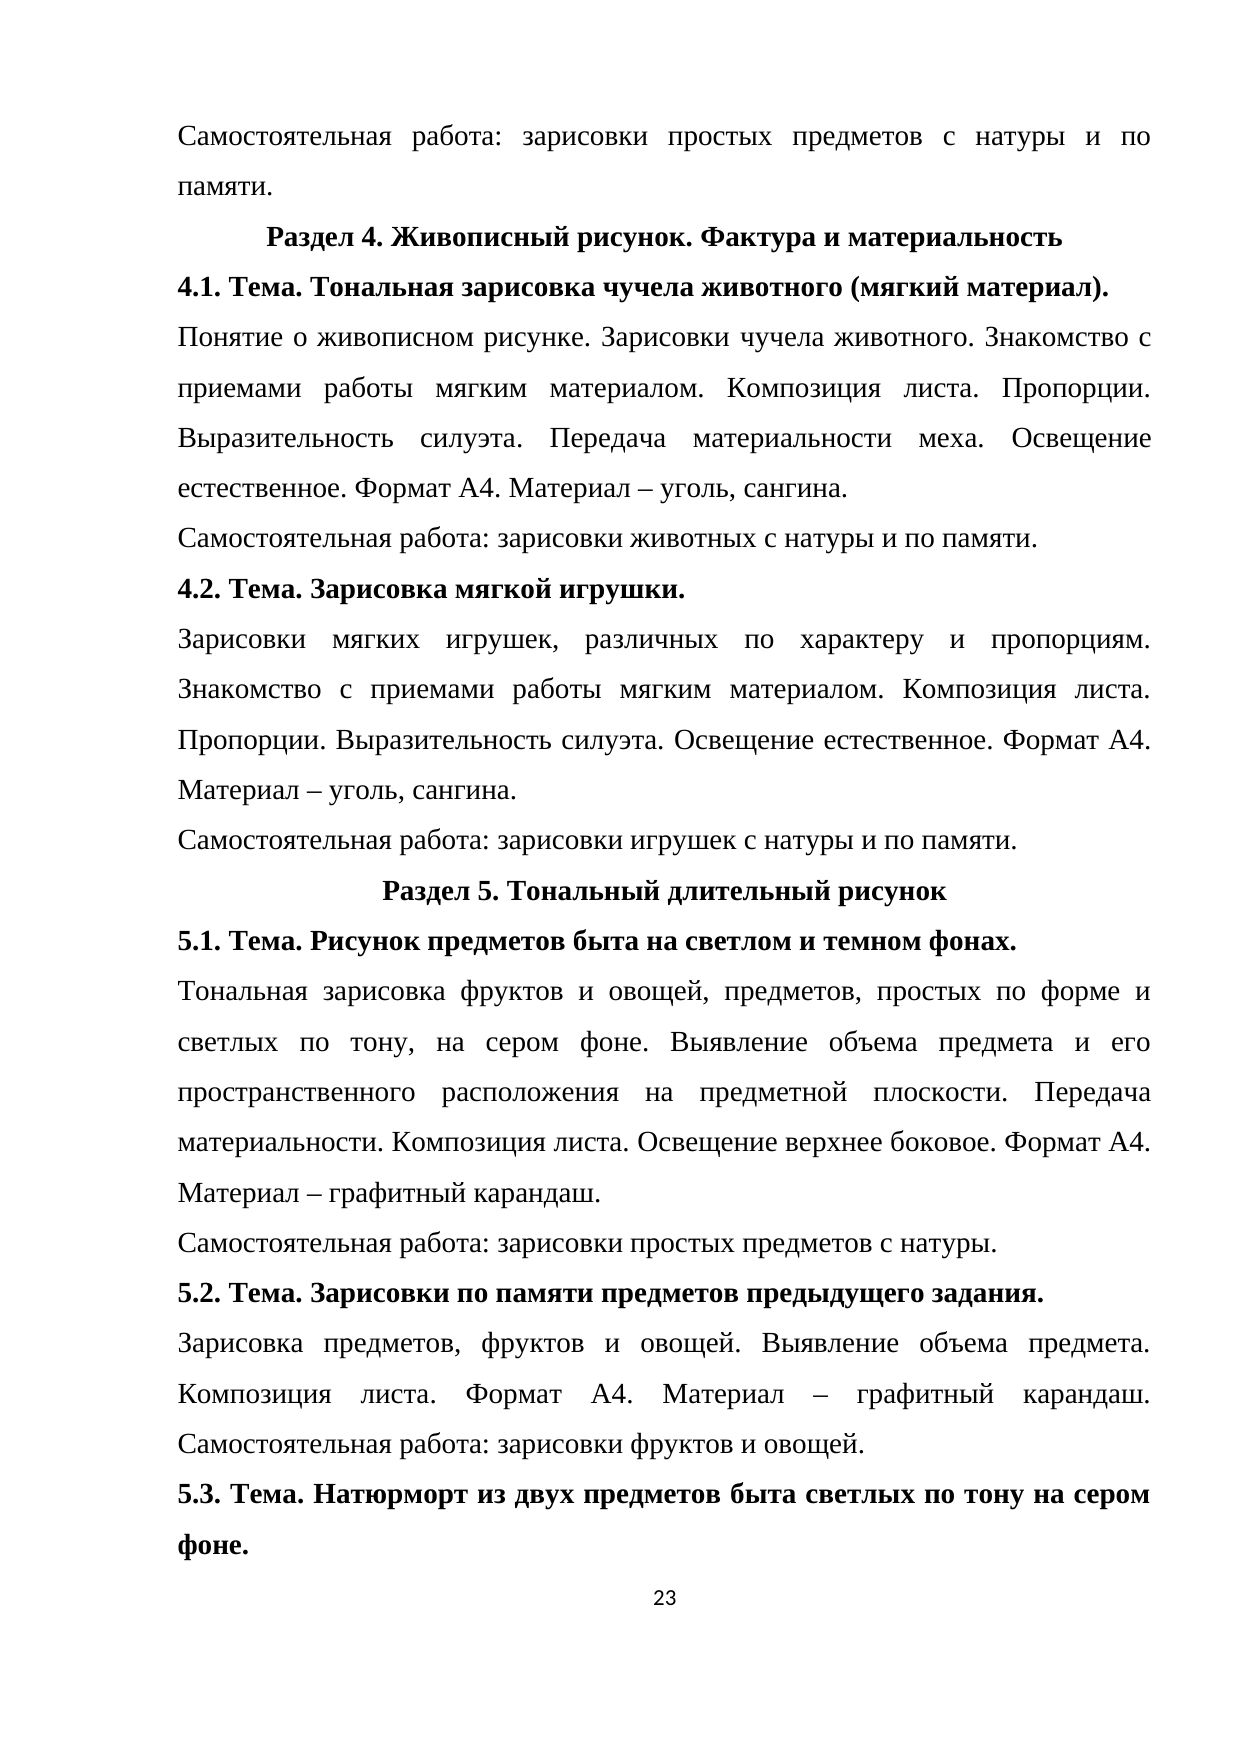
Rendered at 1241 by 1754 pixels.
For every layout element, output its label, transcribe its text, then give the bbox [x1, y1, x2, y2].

text 5.3. Тема. Натюрморт из двух предметов быта светлых по тону на сером фоне. [177, 1477, 1152, 1560]
text Самостоятельная работа: зарисовки животных с натуры и по памяти. [177, 521, 1152, 554]
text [177, 118, 1152, 202]
text 5.1. Тема. Рисунок предметов быта на светлом и темном фонах. [177, 923, 1152, 957]
text Самостоятельная работа: зарисовки игрушек с натуры и по памяти. [177, 822, 1152, 856]
text Зарисовки мягких игрушек, различных по характеру и пропорциям. Знакомство с приемами работы мягким материалом. Композиция листа. Пропорции. Выразительность силуэта. Освещение естественное. Формат А4. Материал – уголь, сангина. [177, 621, 1152, 806]
text 4.1. Тема. Тональная зарисовка чучела животного (мягкий материал). [177, 269, 1152, 303]
text 5.2. Тема. Зарисовки по памяти предметов предыдущего задания. [177, 1275, 1152, 1309]
text Раздел 4. Живописный рисунок. Фактура и материальность [177, 219, 1152, 252]
text Самостоятельная работа: зарисовки простых предметов с натуры. [177, 1225, 1152, 1258]
text 4.2. Тема. Зарисовка мягкой игрушки. [177, 571, 1152, 604]
text Тональная зарисовка фруктов и овощей, предметов, простых по форме и светлых по тону, на сером фоне. Выявление объема предмета и его пространственного расположения на предметной плоскости. Передача материальности. Композиция листа. Освещение верхнее боковое. Формат А4. Материал – графитный карандаш. [177, 973, 1152, 1208]
text Зарисовка предметов, фруктов и овощей. Выявление объема предмета. Композиция листа. Формат А4. Материал – графитный карандаш. Самостоятельная работа: зарисовки фруктов и овощей. [177, 1326, 1152, 1460]
text Раздел 5. Тональный длительный рисунок [177, 873, 1152, 906]
text Понятие о живописном рисунке. Зарисовки чучела животного. Знакомство с приемами работы мягким материалом. Композиция листа. Пропорции. Выразительность силуэта. Передача материальности меха. Освещение естественное. Формат А4. Материал – уголь, сангина. [177, 319, 1152, 504]
